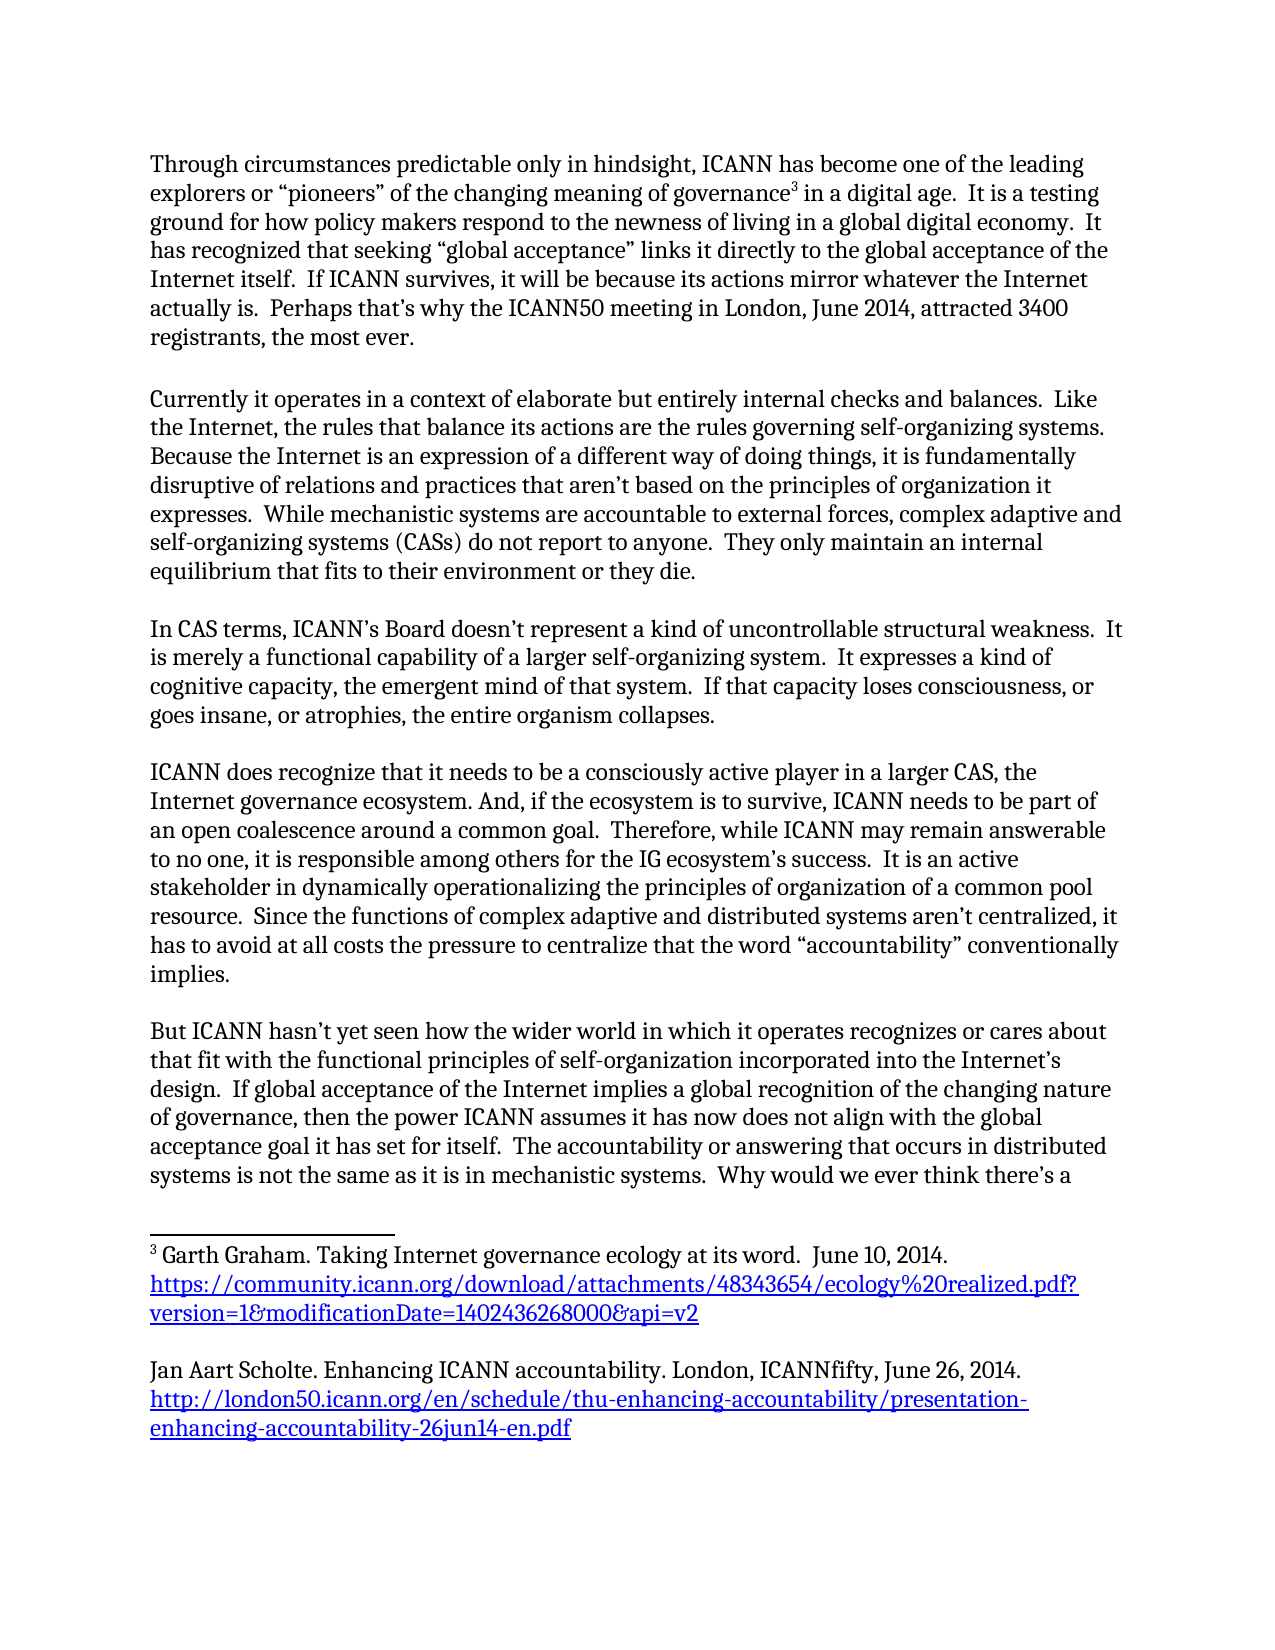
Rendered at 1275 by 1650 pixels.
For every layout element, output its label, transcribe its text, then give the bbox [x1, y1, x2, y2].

text Through circumstances predictable only in hindsight, ICANN has become one of the leading explorers or “pioneers” of the changing meaning of governance in a digital age. It is a testing ground for how policy makers respond to the newness of living in a global digital economy. It has recognized that seeking “global acceptance” links it directly to the global acceptance of the Internet itself. If ICANN survives, it will be because its actions mirror whatever the Internet actually is. Perhaps that’s why the ICANN50 meeting in London, June 2014, attracted 3400 registrants, the most ever. [150, 150, 1125, 351]
text Currently it operates in a context of elaborate but entirely internal checks and balances. Like the Internet, the rules that balance its actions are the rules governing self-organizing systems. Because the Internet is an expression of a different way of doing things, it is fundamentally disruptive of relations and practices that aren’t based on the principles of organization it expresses. While mechanistic systems are accountable to external forces, complex adaptive and self-organizing systems (CASs) do not report to anyone. They only maintain an internal equilibrium that fits to their environment or they die. [150, 384, 1125, 586]
text ICANN does recognize that it needs to be a consciously active player in a larger CAS, the Internet governance ecosystem. And, if the ecosystem is to survive, ICANN needs to be part of an open coalescence around a common goal. Therefore, while ICANN may remain answerable to no one, it is responsible among others for the IG ecosystem’s success. It is an active stakeholder in dynamically operationalizing the principles of organization of a common pool resource. Since the functions of complex adaptive and distributed systems aren’t centralized, it has to avoid at all costs the pressure to centralize that the word “accountability” conventionally implies. [150, 758, 1125, 988]
text In CAS terms, ICANN’s Board doesn’t represent a kind of uncontrollable structural weakness. It is merely a functional capability of a larger self-organizing system. It expresses a kind of cognitive capacity, the emergent mind of that system. If that capacity loses consciousness, or goes insane, or atrophies, the entire organism collapses. [150, 614, 1125, 729]
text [150, 1017, 1125, 1189]
